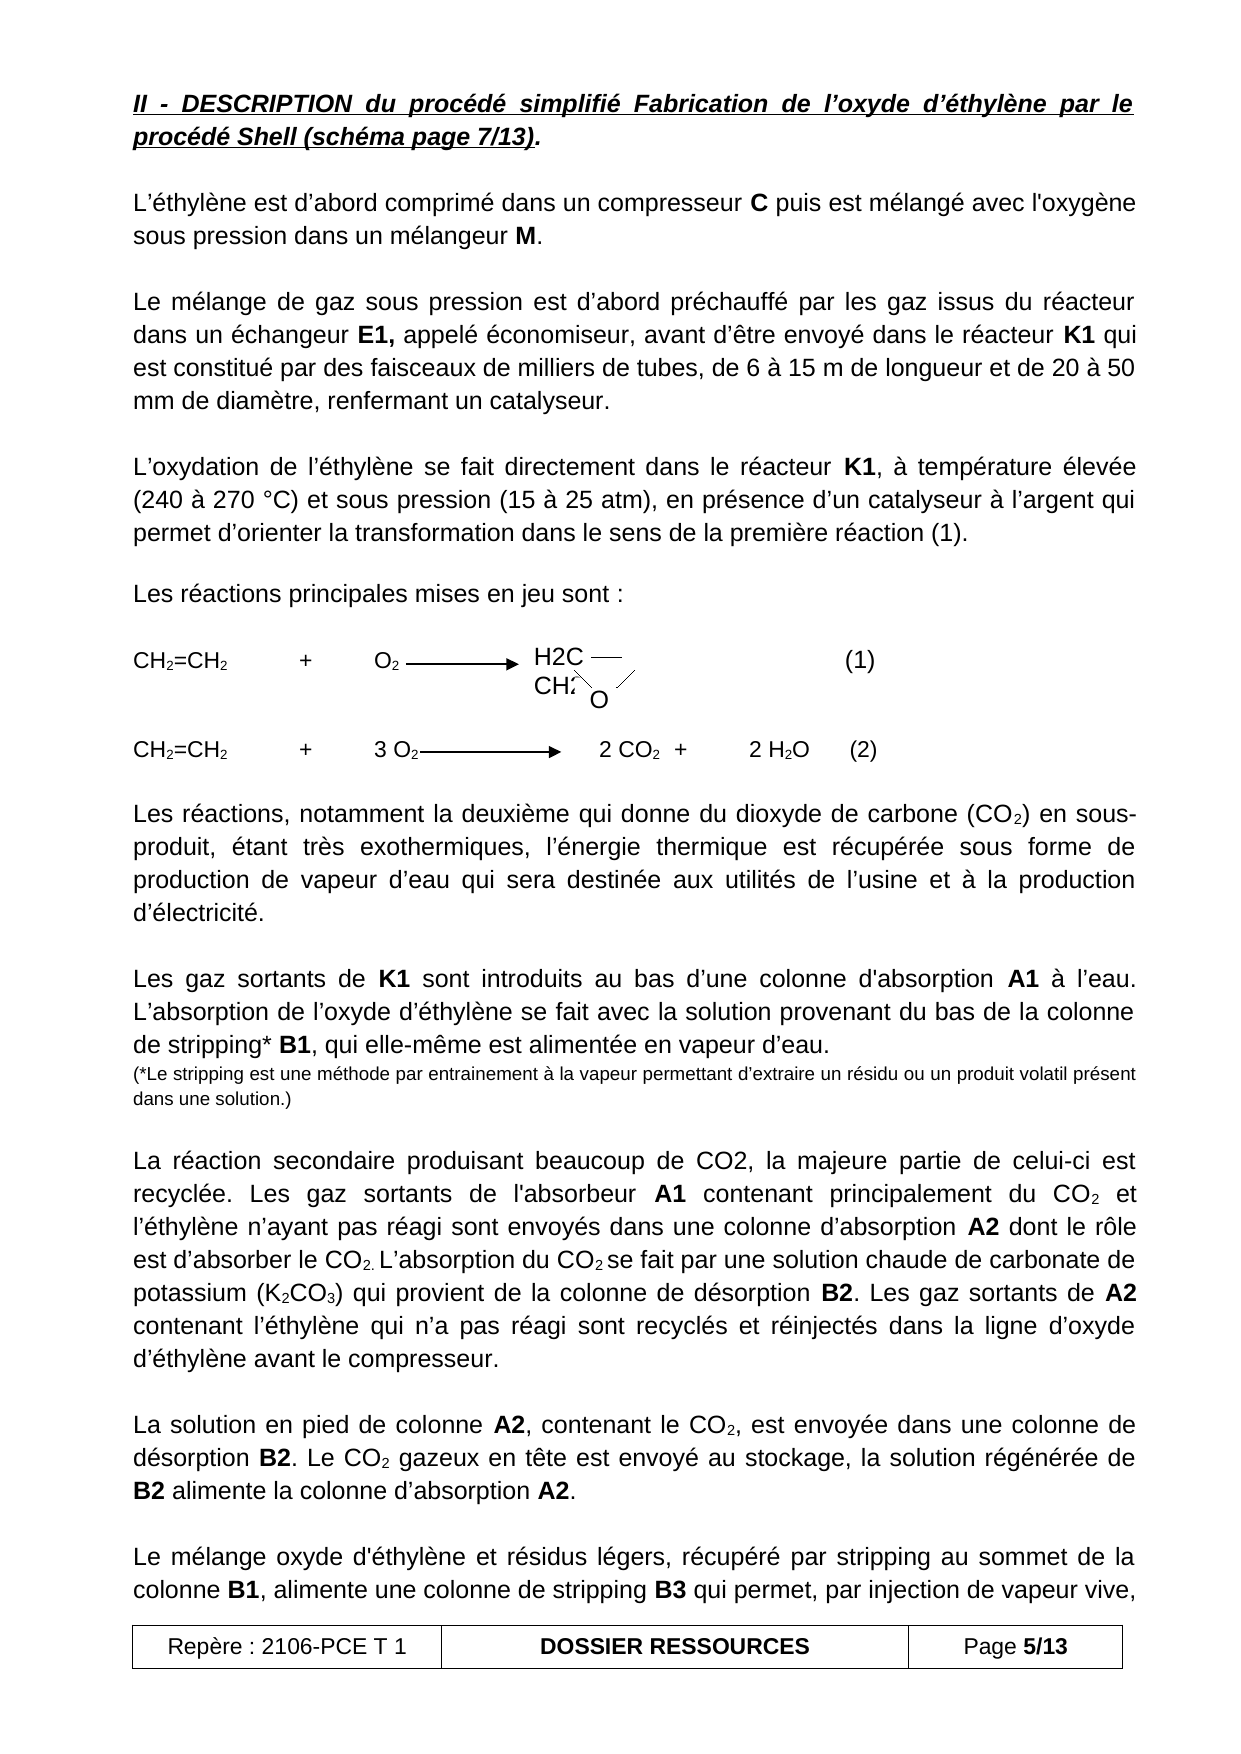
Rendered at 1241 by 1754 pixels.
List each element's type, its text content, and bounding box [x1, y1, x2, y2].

text CH2=CH2 + O2 (1) [133, 644, 1137, 673]
text La solution en pied de colonne A2, contenant le CO2, est envoyée dans une colonne de désorption B2. Le CO2 gazeux en tête est envoyé au stockage, la solution régénérée de B2 alimente la colonne d’absorption A2. [133, 1410, 1137, 1505]
text Les gaz sortants de K1 sont introduits au bas d’une colonne d'absorption A1 à l’eau. L’absorption de l’oxyde d’éthylène se fait avec la solution provenant du bas de la colonne de stripping* B1, qui elle-même est alimentée en vapeur d’eau. [133, 964, 1137, 1059]
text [133, 1542, 1137, 1604]
text Le mélange de gaz sous pression est d’abord préchauffé par les gaz issus du réacteur dans un échangeur E1, appelé économiseur, avant d’être envoyé dans le réacteur K1 qui est constitué par des faisceaux de milliers de tubes, de 6 à 15 m de longueur et de 20 à 50 mm de diamètre, renfermant un catalyseur. [133, 287, 1137, 414]
text CH2=CH2 + 3 O2 2 CO2 + 2 H2O (2) [133, 736, 1137, 762]
text (*Le stripping est une méthode par entrainement à la vapeur permettant d’extraire un résidu ou un produit volatil présent dans une solution.) [133, 1063, 1137, 1109]
text La réaction secondaire produisant beaucoup de CO2, la majeure partie de celui-ci est recyclée. Les gaz sortants de l'absorbeur A1 contenant principalement du CO2 et l’éthylène n’ayant pas réagi sont envoyés dans une colonne d’absorption A2 dont le rôle est d’absorber le CO2. L’absorption du CO2 se fait par une solution chaude de carbonate de potassium (K2CO3) qui provient de la colonne de désorption B2. Les gaz sortants de A2 contenant l’éthylène qui n’a pas réagi sont recyclés et réinjectés dans la ligne d’oxyde d’éthylène avant le compresseur. [133, 1146, 1137, 1373]
text L’oxydation de l’éthylène se fait directement dans le réacteur K1, à température élevée (240 à 270 °C) et sous pression (15 à 25 atm), en présence d’un catalyseur à l’argent qui permet d’orienter la transformation dans le sens de la première réaction (1). [133, 452, 1137, 547]
text Les réactions, notamment la deuxième qui donne du dioxyde de carbone (CO2) en sous-produit, étant très exothermiques, l’énergie thermique est récupérée sous forme de production de vapeur d’eau qui sera destinée aux utilités de l’usine et à la production d’électricité. [133, 799, 1137, 927]
text II - DESCRIPTION du procédé simplifié Fabrication de l’oxyde d’éthylène par le procédé Shell (schéma page 7/13). [133, 89, 1137, 150]
text Les réactions principales mises en jeu sont : [133, 578, 1137, 607]
text L’éthylène est d’abord comprimé dans un compresseur C puis est mélangé avec l'oxygène sous pression dans un mélangeur M. [133, 188, 1137, 249]
